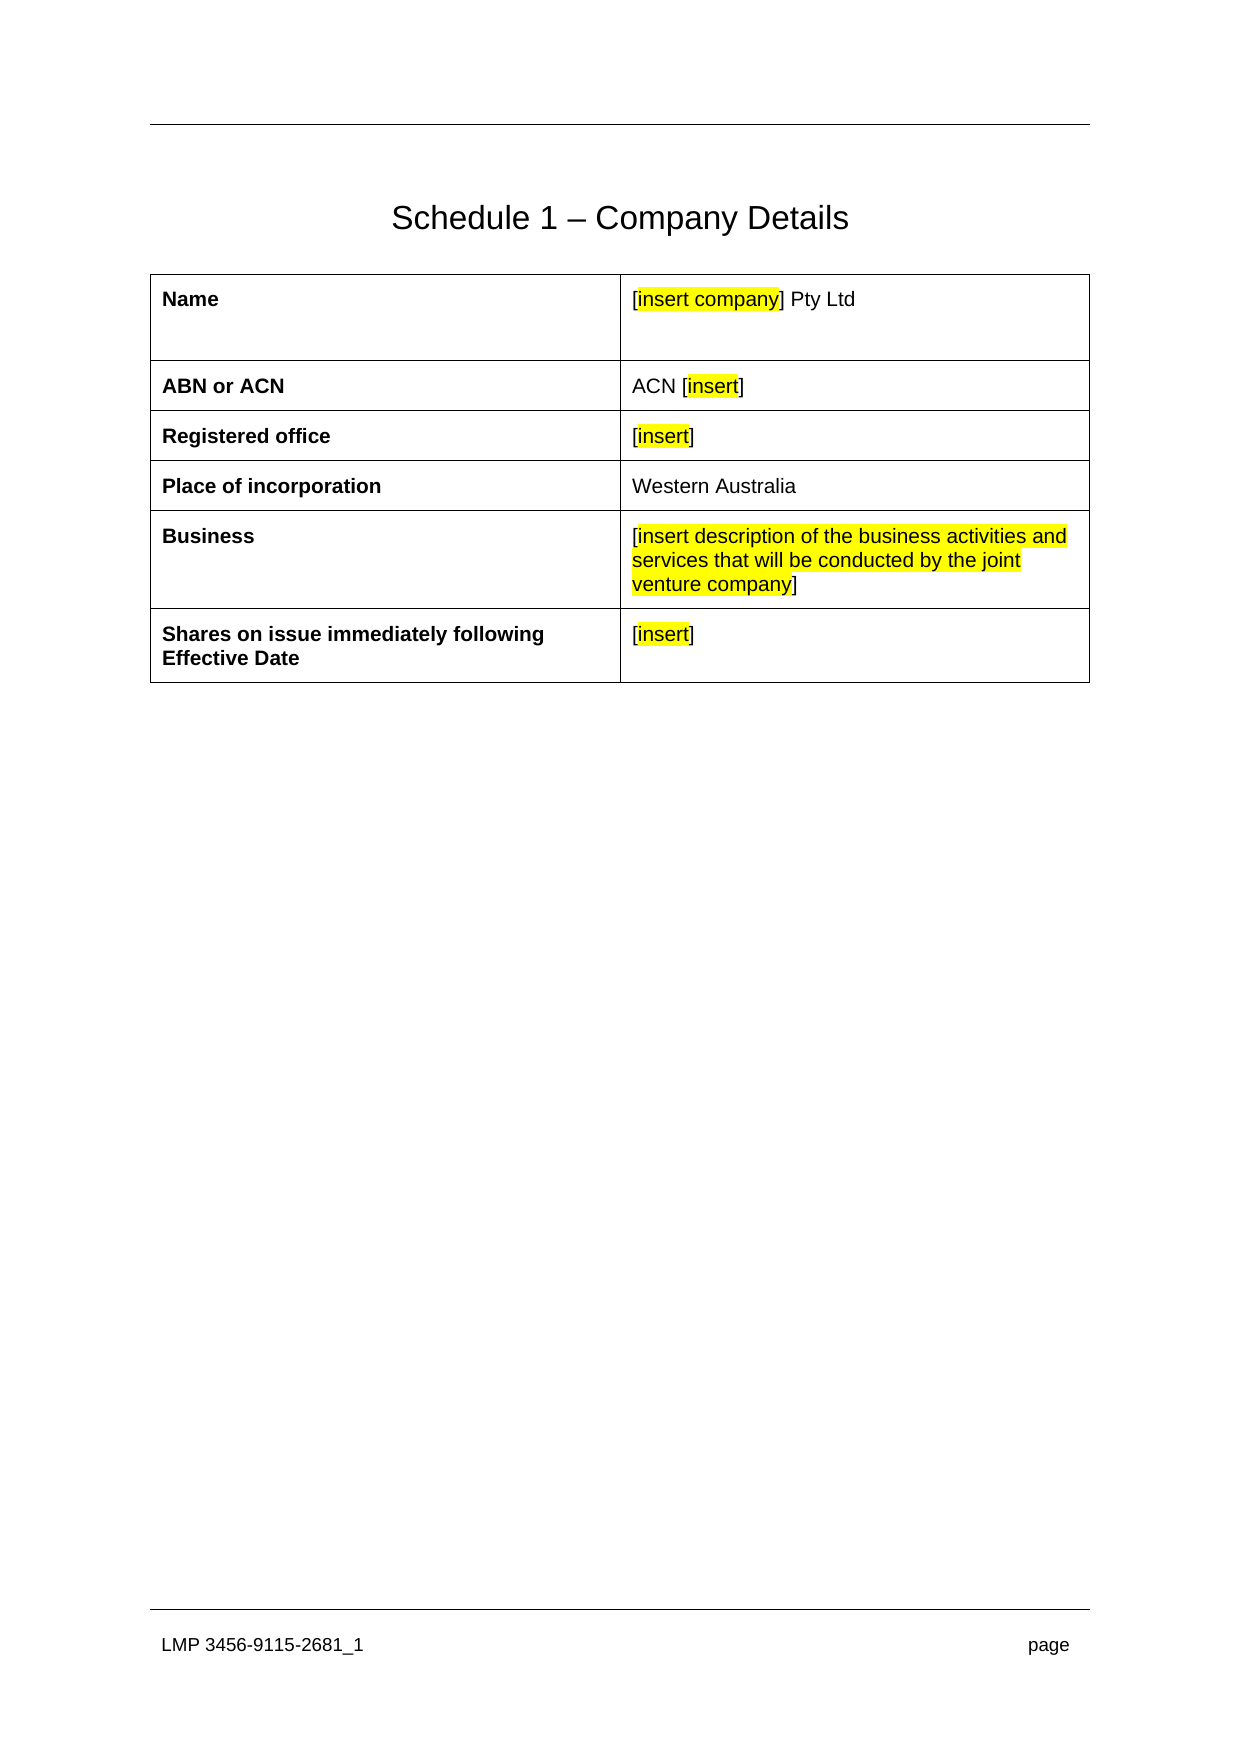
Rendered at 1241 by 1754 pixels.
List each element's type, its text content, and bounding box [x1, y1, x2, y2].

table_header Name [151, 275, 620, 360]
table_cell ABN or ACN [151, 361, 620, 410]
table_cell ACN [insert] [621, 361, 1089, 410]
table_cell [insert description of the business activities and services that will be conducted by the joint venture company] [621, 511, 1089, 608]
table_cell Business [151, 511, 620, 608]
table_cell Shares on issue immediately following Effective Date [151, 609, 620, 682]
table_cell Western Australia [621, 461, 1089, 510]
table_cell [insert] [621, 411, 1089, 460]
table_header [insert company] Pty Ltd [621, 275, 1089, 360]
table_cell [insert] [621, 609, 1089, 682]
table_cell Place of incorporation [151, 461, 620, 510]
table_cell Registered office [151, 411, 620, 460]
subtitle – Company Details [150, 198, 1090, 236]
